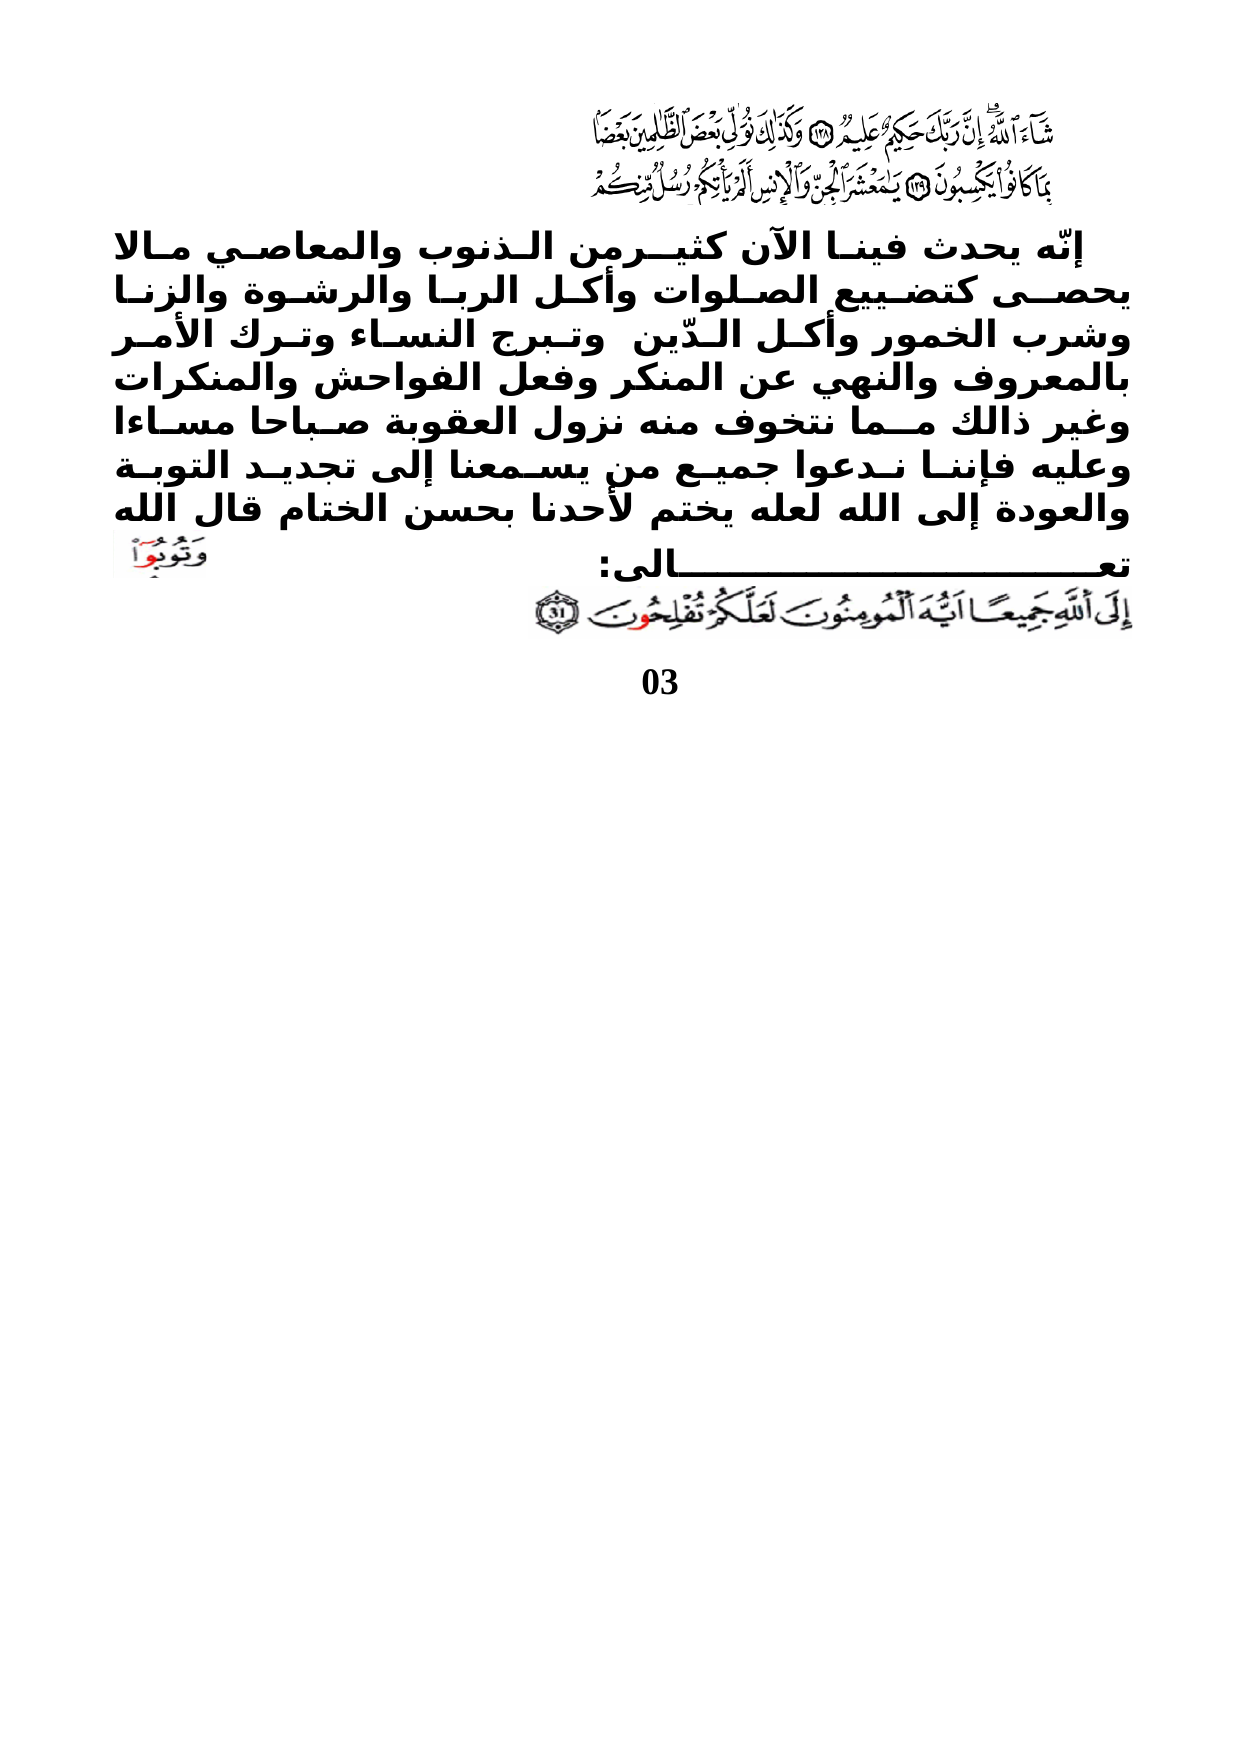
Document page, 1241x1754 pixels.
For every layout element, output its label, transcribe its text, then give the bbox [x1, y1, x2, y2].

text إنّه يحدث فينا الآن كثيـرمن الذنوب والمعاصي مالا يحصــى كتضييع الصلوات وأكل الربا والرشوة والزنا وشرب الخمور وأكل الدّين وتبرج النساء وترك الأمر بالمعروف والنهي عن المنكر وفعل الفواحش والمنكرات وغير ذالك مــما نتخوف منه نزول العقوبة صباحا مساءا وعليه فإننا ندعوا جميع من يسمعنا إلى تجديد التوبة والعودة إلى الله لعله يختم لأحدنا بحسن الختام قال الله تعالى: [114, 225, 1177, 639]
picture [113, 530, 207, 578]
picture [584, 103, 1054, 205]
text 03 [187, 660, 1132, 703]
picture [527, 586, 1133, 639]
